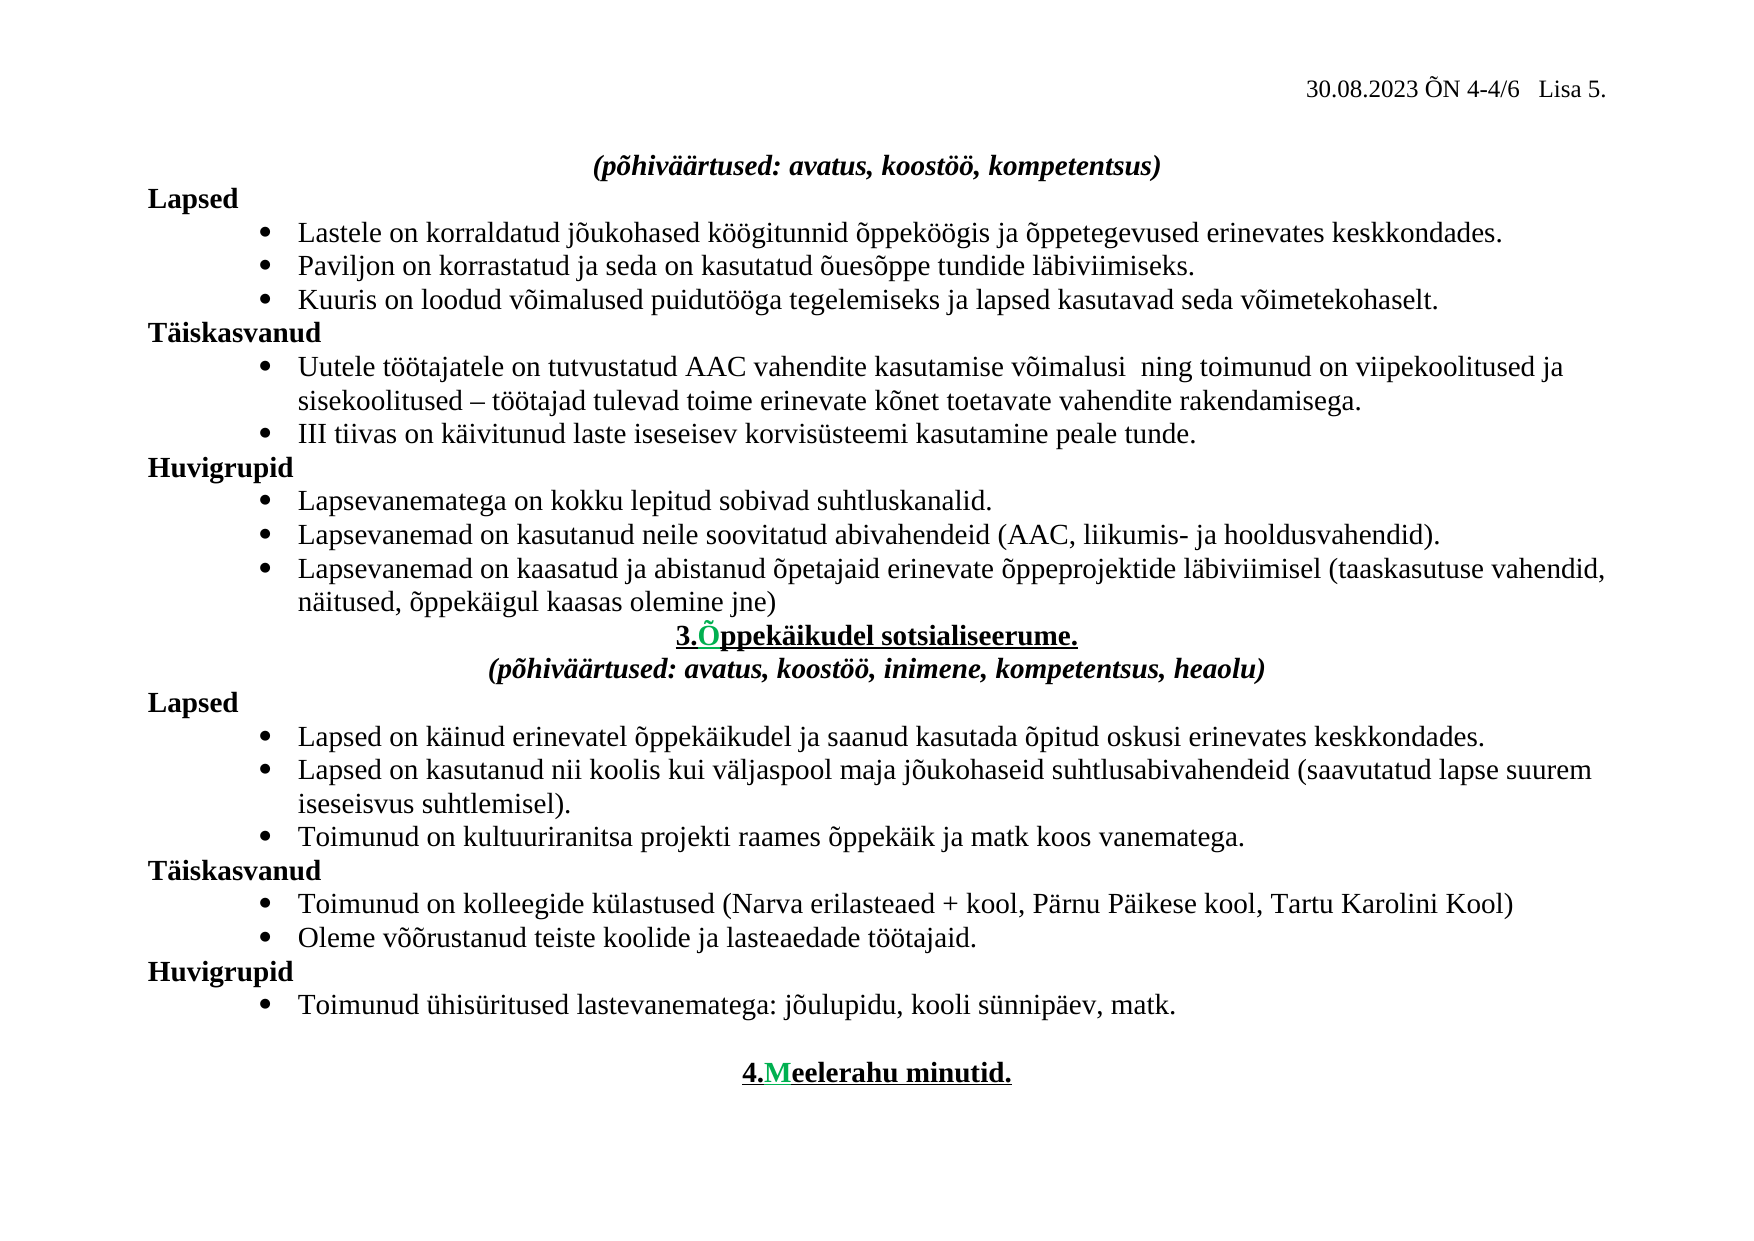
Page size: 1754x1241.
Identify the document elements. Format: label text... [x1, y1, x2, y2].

list Paviljon on korrastatud ja seda on kasutatud õuesõppe tundide läbiviimiseks. [260, 248, 1606, 282]
text Täiskasvanud [148, 853, 1606, 887]
text Huvigrupid [148, 954, 1606, 987]
list Oleme võõrustanud teiste koolide ja lasteaedade töötajaid. [260, 920, 1606, 954]
list Kuuris on loodud võimalused puidutööga tegelemiseks ja lapsed kasutavad seda võimetekohaselt. [260, 282, 1606, 316]
text Huvigrupid [148, 450, 1606, 483]
list III tiivas on käivitunud laste iseseisev korvisüsteemi kasutamine peale tunde. [260, 416, 1606, 450]
list Lapsevanemad on kaasatud ja abistanud õpetajaid erinevate õppeprojektide läbiviimisel (taaskasutuse vahendid, näitused, õppekäigul kaasas olemine jne) [260, 551, 1606, 618]
text Täiskasvanud [148, 316, 1606, 349]
list Toimunud on kolleegide külastused (Narva erilasteaed + kool, Pärnu Päikese kool, Tartu Karolini Kool) [260, 887, 1606, 920]
list Toimunud ühisüritused lastevanematega: jõulupidu, kooli sünnipäev, matk. [260, 987, 1606, 1021]
list Lapsed on käinud erinevatel õppekäikudel ja saanud kasutada õpitud oskusi erinevates keskkondades. [260, 719, 1606, 752]
text (põhiväärtused: avatus, koostöö, inimene, kompetentsus, heaolu) [148, 652, 1606, 685]
text 3.Õppekäikudel sotsialiseerume. [148, 618, 1606, 652]
list Lapsevanemad on kasutanud neile soovitatud abivahendeid (AAC, liikumis- ja hooldusvahendid). [260, 517, 1606, 551]
list Lastele on korraldatud jõukohased köögitunnid õppeköögis ja õppetegevused erinevates keskkondades. [260, 215, 1606, 248]
list Toimunud on kultuuriranitsa projekti raames õppekäik ja matk koos vanematega. [260, 819, 1606, 853]
text (põhiväärtused: avatus, koostöö, kompetentsus) [148, 148, 1606, 181]
text Lapsed [148, 181, 1606, 215]
list Lapsevanematega on kokku lepitud sobivad suhtluskanalid. [260, 483, 1606, 517]
text 4.Meelerahu minutid. [148, 1055, 1606, 1088]
list Lapsed on kasutanud nii koolis kui väljaspool maja jõukohaseid suhtlusabivahendeid (saavutatud lapse suurem iseseisvus suhtlemisel). [260, 752, 1606, 819]
list Uutele töötajatele on tutvustatud AAC vahendite kasutamise võimalusi ning toimunud on viipekoolitused ja sisekoolitused – töötajad tulevad toime erinevate kõnet toetavate vahendite rakendamisega. [260, 349, 1606, 416]
text Lapsed [148, 685, 1606, 719]
